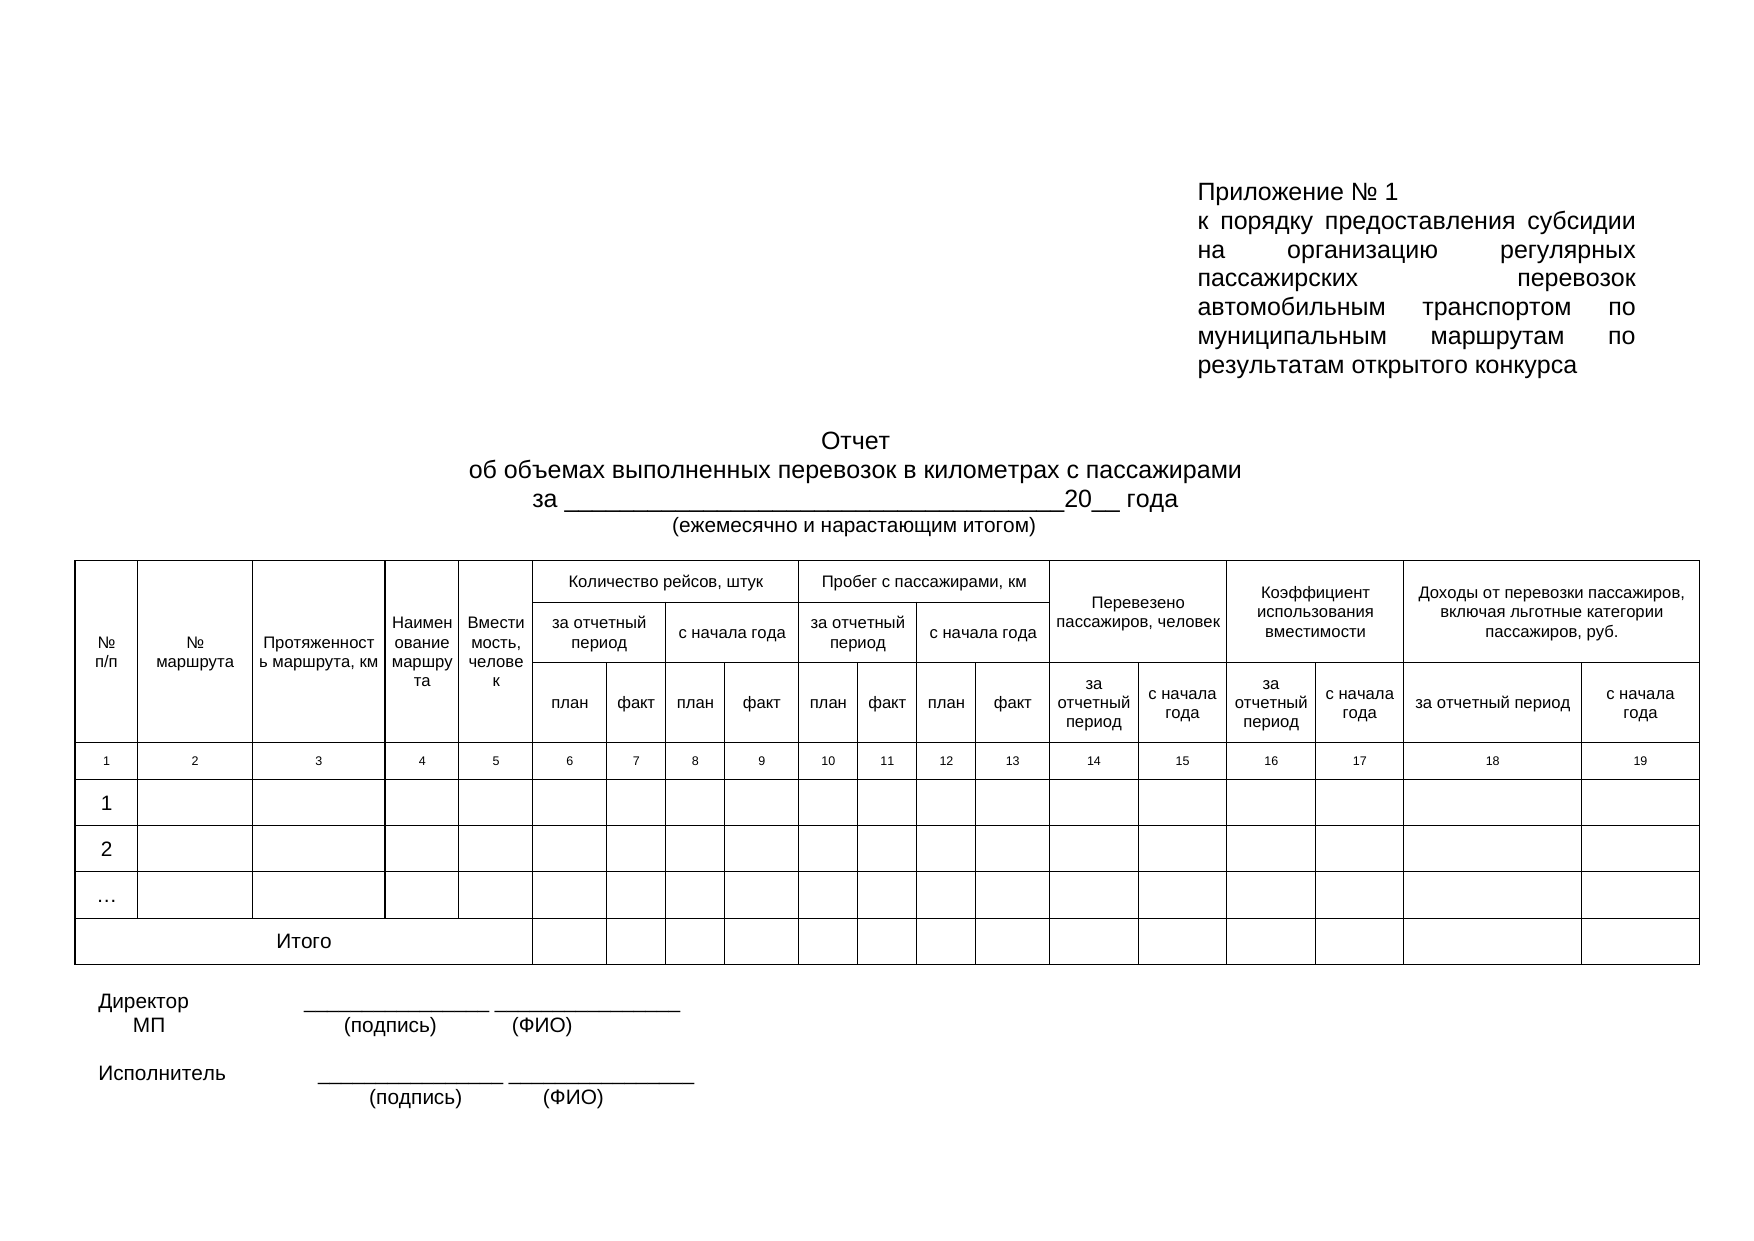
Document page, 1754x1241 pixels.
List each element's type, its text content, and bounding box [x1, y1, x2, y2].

text МП (подпись) (ФИО) [75, 1013, 1636, 1037]
table_cell [666, 826, 724, 871]
table_cell [1582, 826, 1699, 871]
table_cell [1316, 780, 1403, 825]
table_cell [1227, 826, 1315, 871]
table_cell 17 [1316, 743, 1403, 779]
table_cell [976, 780, 1049, 825]
table_cell факт [607, 663, 665, 742]
table_cell [386, 780, 458, 825]
table_cell [1139, 872, 1226, 917]
text (ежемесячно и нарастающим итогом) [75, 513, 1636, 537]
table_header Вместимость, человек [459, 561, 532, 742]
table_cell 4 [386, 743, 458, 779]
table_cell … [76, 872, 137, 917]
table_cell [917, 919, 975, 964]
table_cell Итого [76, 919, 532, 964]
table_cell [459, 872, 532, 917]
table_cell факт [858, 663, 916, 742]
table_header № маршрута [138, 561, 252, 742]
table_header Количество рейсов, штук [533, 561, 798, 602]
table_cell [666, 872, 724, 917]
table_cell [533, 826, 606, 871]
table_cell 3 [253, 743, 384, 779]
table_cell [1050, 919, 1138, 964]
table_header № п/п [76, 561, 137, 742]
table_cell [1050, 826, 1138, 871]
table_cell [1050, 872, 1138, 917]
table_cell [858, 872, 916, 917]
table_cell [666, 919, 724, 964]
table_cell [607, 826, 665, 871]
table_header Наименование маршрута [386, 561, 458, 742]
table_cell [1316, 872, 1403, 917]
table_header Протяженность маршрута, км [253, 561, 384, 742]
table_cell [858, 919, 916, 964]
table_cell [917, 780, 975, 825]
table_cell [533, 872, 606, 917]
table_cell с начала года [1582, 663, 1699, 742]
table_cell 18 [1404, 743, 1581, 779]
table_header Доходы от перевозки пассажиров, включая льготные категории пассажиров, руб. [1404, 561, 1699, 662]
table_cell [917, 872, 975, 917]
table_cell с начала года [666, 603, 798, 662]
table_cell план [533, 663, 606, 742]
table_cell 6 [533, 743, 606, 779]
table_cell [1227, 872, 1315, 917]
table_cell [1404, 780, 1581, 825]
table_cell [1139, 826, 1226, 871]
text к порядку предоставления субсидии на организацию регулярных пассажирских перевозок автомобильным транспортом по муниципальным маршрутам по результатам открытого конкурса [1197, 206, 1636, 378]
table_cell 7 [607, 743, 665, 779]
table_cell [138, 826, 252, 871]
table_cell 13 [976, 743, 1049, 779]
table_cell 10 [799, 743, 857, 779]
table_cell [607, 872, 665, 917]
table_cell план [799, 663, 857, 742]
table_cell с начала года [1139, 663, 1226, 742]
table_cell [459, 780, 532, 825]
table_cell 19 [1582, 743, 1699, 779]
table_cell 8 [666, 743, 724, 779]
table_cell факт [725, 663, 798, 742]
table_cell [725, 826, 798, 871]
table_cell 2 [76, 826, 137, 871]
table_cell за отчетный период [533, 603, 665, 662]
table_cell с начала года [917, 603, 1049, 662]
table_cell [1316, 919, 1403, 964]
table_cell [976, 826, 1049, 871]
table_cell [799, 780, 857, 825]
table_cell за отчетный период [1050, 663, 1138, 742]
table_cell [799, 872, 857, 917]
table_cell [1404, 872, 1581, 917]
table_cell [533, 919, 606, 964]
table_cell 14 [1050, 743, 1138, 779]
text (подпись) (ФИО) [75, 1084, 1636, 1108]
table_cell 12 [917, 743, 975, 779]
table_cell [858, 826, 916, 871]
table_cell [1582, 919, 1699, 964]
table_cell за отчетный период [799, 603, 916, 662]
table_cell [976, 872, 1049, 917]
table_cell [386, 872, 458, 917]
table_cell 1 [76, 743, 137, 779]
table_cell [138, 872, 252, 917]
table_cell [1582, 780, 1699, 825]
table_header Коэффициент использования вместимости [1227, 561, 1403, 662]
table_cell [666, 780, 724, 825]
table_cell [607, 780, 665, 825]
table_cell [1316, 826, 1403, 871]
text об объемах выполненных перевозок в километрах с пассажирами [75, 455, 1636, 484]
text Приложение № 1 [1197, 177, 1636, 206]
text Отчет [75, 426, 1636, 455]
table_cell [1227, 919, 1315, 964]
text за ____________________________________20__ года [75, 484, 1636, 513]
table_cell [253, 826, 384, 871]
text Исполнитель ________________ ________________ [75, 1061, 1636, 1084]
table_cell [1227, 780, 1315, 825]
table_cell 15 [1139, 743, 1226, 779]
table_cell 2 [138, 743, 252, 779]
table_cell [386, 826, 458, 871]
table_cell [459, 826, 532, 871]
table_cell [138, 780, 252, 825]
table_cell за отчетный период [1404, 663, 1581, 742]
table_cell [725, 872, 798, 917]
table_cell [1582, 872, 1699, 917]
table_cell 1 [76, 780, 137, 825]
table_cell [858, 780, 916, 825]
table_cell [976, 919, 1049, 964]
table_header Пробег с пассажирами, км [799, 561, 1049, 602]
table_cell [1050, 780, 1138, 825]
text Директор ________________ ________________ [75, 989, 1636, 1013]
table_header Перевезено пассажиров, человек [1050, 561, 1226, 662]
table_cell [607, 919, 665, 964]
table_cell план [917, 663, 975, 742]
table_cell 9 [725, 743, 798, 779]
table_cell [253, 872, 384, 917]
table_cell [799, 919, 857, 964]
table_cell [917, 826, 975, 871]
table_cell с начала года [1316, 663, 1403, 742]
table_cell [1139, 780, 1226, 825]
table_cell [253, 780, 384, 825]
table_cell [725, 780, 798, 825]
table_cell 16 [1227, 743, 1315, 779]
table_cell [799, 826, 857, 871]
table_cell [725, 919, 798, 964]
table_cell [1404, 919, 1581, 964]
table_cell [1404, 826, 1581, 871]
table_cell 11 [858, 743, 916, 779]
table_cell за отчетный период [1227, 663, 1315, 742]
table_cell [533, 780, 606, 825]
table_cell план [666, 663, 724, 742]
table_cell [1139, 919, 1226, 964]
table_cell факт [976, 663, 1049, 742]
table_cell 5 [459, 743, 532, 779]
